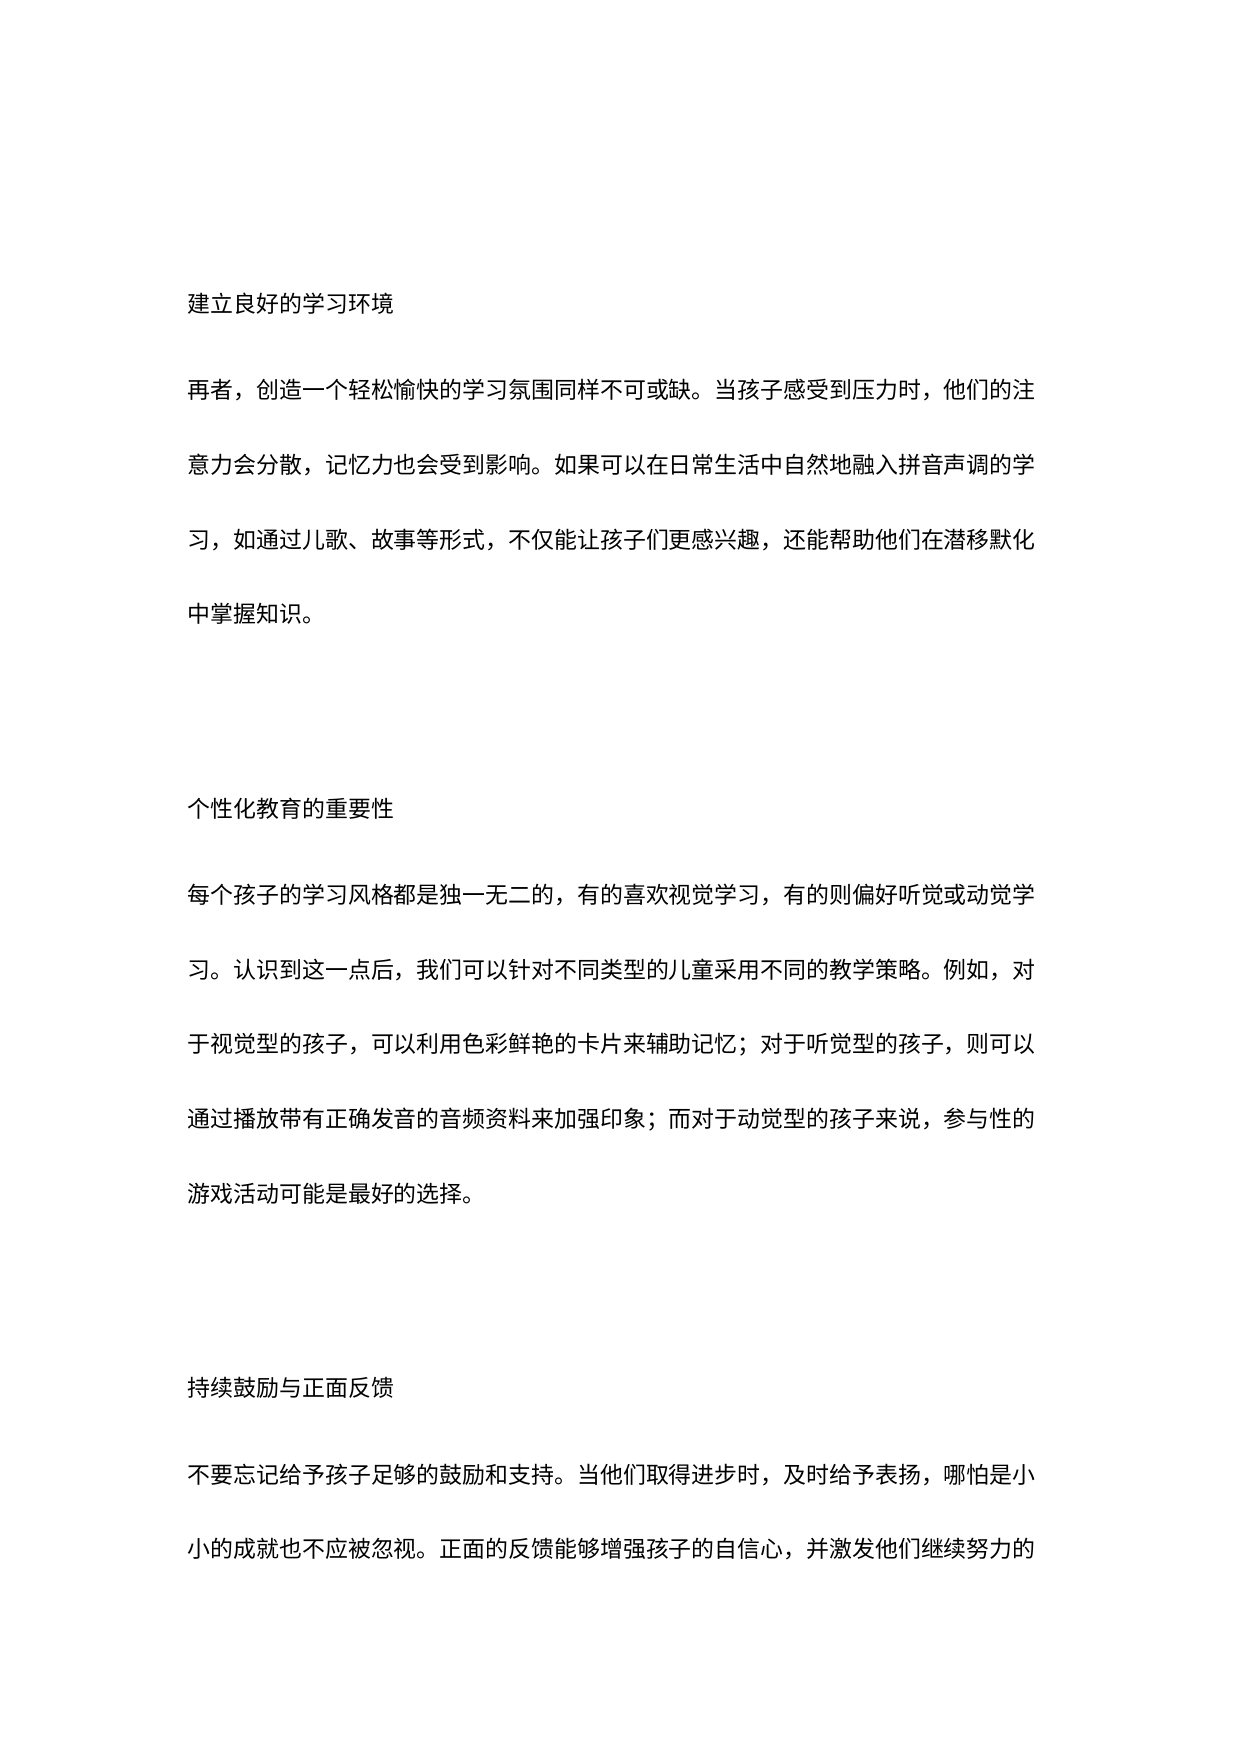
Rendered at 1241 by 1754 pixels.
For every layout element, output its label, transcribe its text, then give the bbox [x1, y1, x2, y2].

text 持续鼓励与正面反馈 [187, 1354, 1053, 1419]
text 个性化教育的重要性 [187, 774, 1053, 839]
text 每个孩子的学习风格都是独一无二的，有的喜欢视觉学习，有的则偏好听觉或动觉学习。认识到这一点后，我们可以针对不同类型的儿童采用不同的教学策略。例如，对于视觉型的孩子，可以利用色彩鲜艳的卡片来辅助记忆；对于听觉型的孩子，则可以通过播放带有正确发音的音频资料来加强印象；而对于动觉型的孩子来说，参与性的游戏活动可能是最好的选择。 [187, 861, 1053, 1225]
text 再者，创造一个轻松愉快的学习氛围同样不可或缺。当孩子感受到压力时，他们的注意力会分散，记忆力也会受到影响。如果可以在日常生活中自然地融入拼音声调的学习，如通过儿歌、故事等形式，不仅能让孩子们更感兴趣，还能帮助他们在潜移默化中掌握知识。 [187, 356, 1053, 645]
text 建立良好的学习环境 [187, 270, 1053, 335]
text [187, 1441, 1053, 1580]
